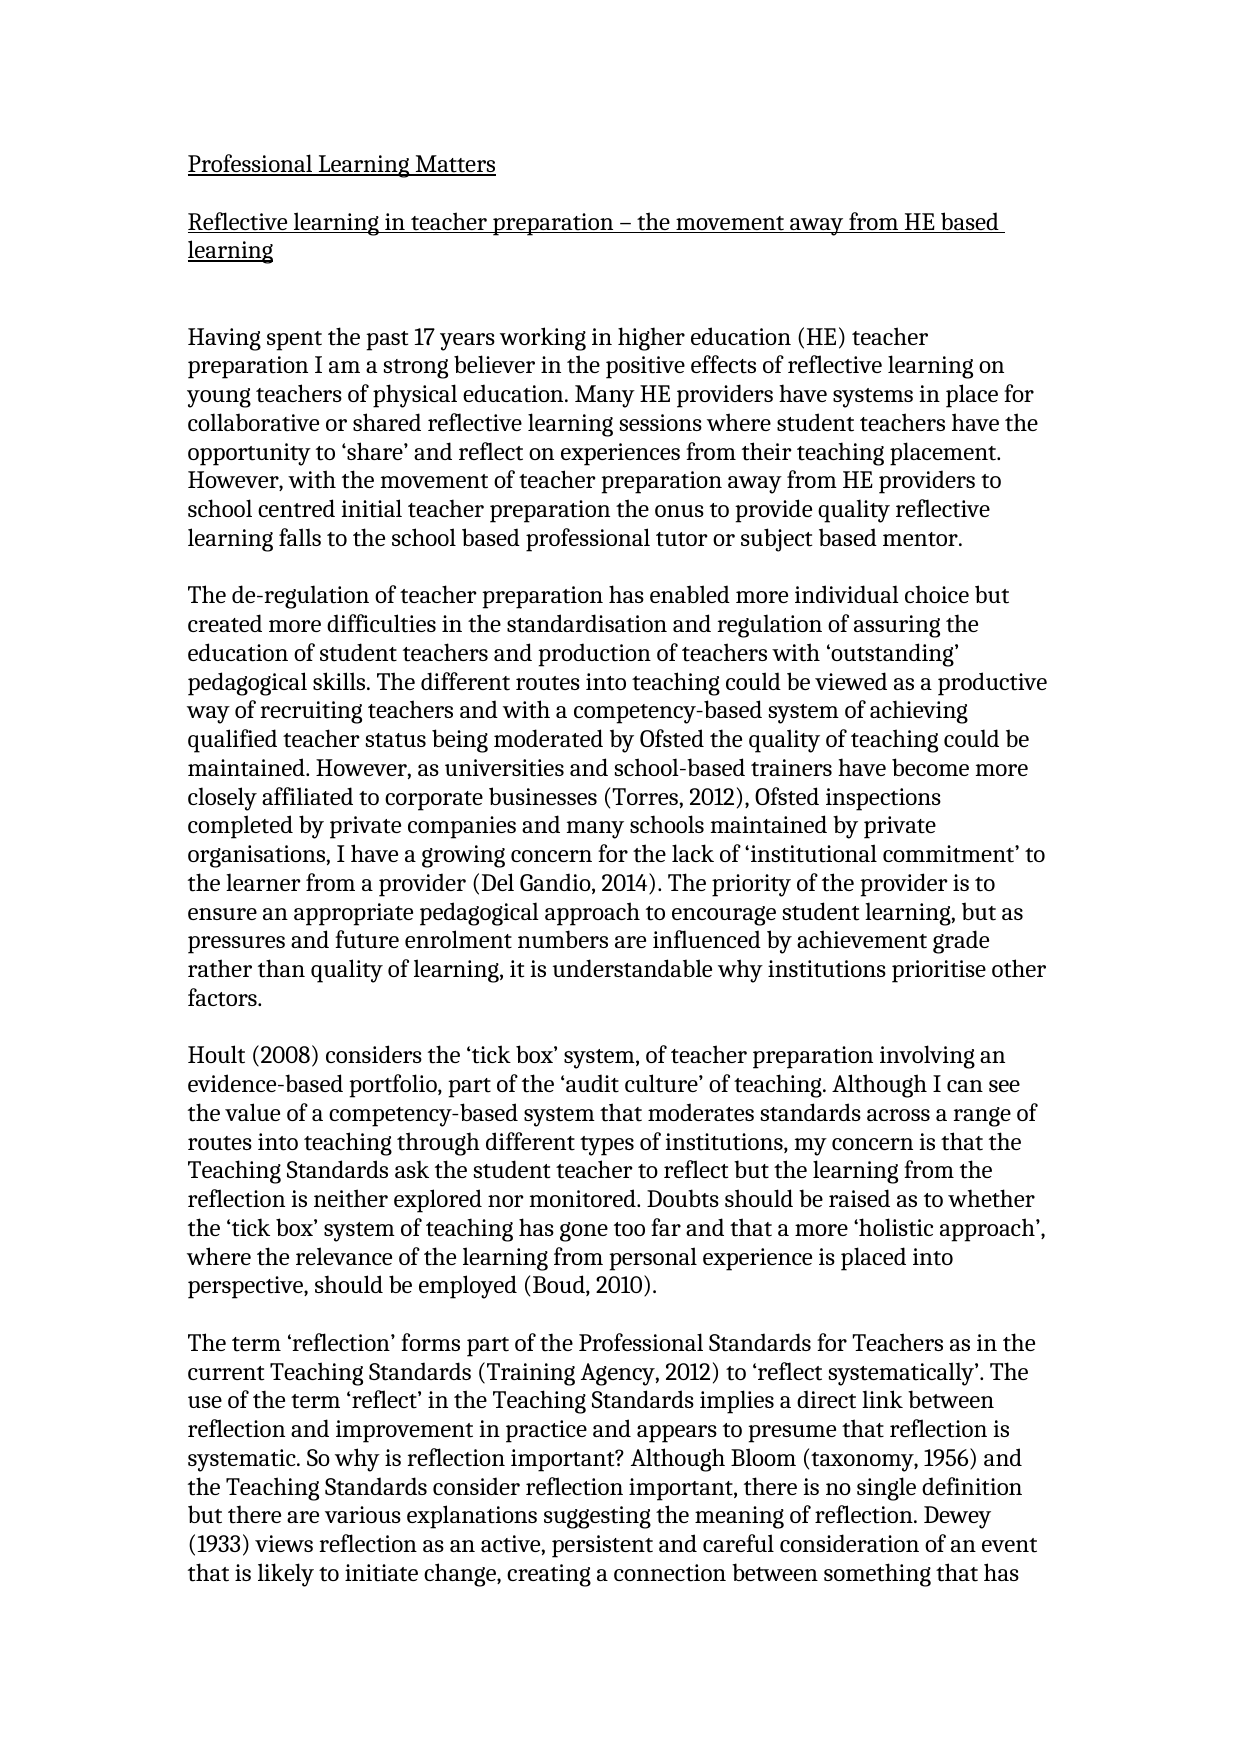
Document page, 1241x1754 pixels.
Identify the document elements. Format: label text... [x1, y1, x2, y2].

text Hoult (2008) considers the ‘tick box’ system, of teacher preparation involving an evidence-based portfolio, part of the ‘audit culture’ of teaching. Although I can see the value of a competency-based system that moderates standards across a range of routes into teaching through different types of institutions, my concern is that the Teaching Standards ask the student teacher to reflect but the learning from the reflection is neither explored nor monitored. Doubts should be raised as to whether the ‘tick box’ system of teaching has gone too far and that a more ‘holistic approach’, where the relevance of the learning from personal experience is placed into perspective, should be employed (Boud, 2010). [187, 1041, 1053, 1300]
text Professional Learning Matters [187, 150, 1053, 179]
text Having spent the past 17 years working in higher education (HE) teacher preparation I am a strong believer in the positive effects of reflective learning on young teachers of physical education. Many HE providers have systems in place for collaborative or shared reflective learning sessions where student teachers have the opportunity to ‘share’ and reflect on experiences from their teaching placement. However, with the movement of teacher preparation away from HE providers to school centred initial teacher preparation the onus to provide quality reflective learning falls to the school based professional tutor or subject based mentor. [187, 322, 1053, 552]
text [187, 1329, 1053, 1587]
text The de-regulation of teacher preparation has enabled more individual choice but created more difficulties in the standardisation and regulation of assuring the education of student teachers and production of teachers with ‘outstanding’ pedagogical skills. The different routes into teaching could be viewed as a productive way of recruiting teachers and with a competency-based system of achieving qualified teacher status being moderated by Ofsted the quality of teaching could be maintained. However, as universities and school-based trainers have become more closely affiliated to corporate businesses (Torres, 2012), Ofsted inspections completed by private companies and many schools maintained by private organisations, I have a growing concern for the lack of ‘institutional commitment’ to the learner from a provider (Del Gandio, 2014). The priority of the provider is to ensure an appropriate pedagogical approach to encourage student learning, but as pressures and future enrolment numbers are influenced by achievement grade rather than quality of learning, it is understandable why institutions prioritise other factors. [187, 581, 1053, 1012]
text Reflective learning in teacher preparation – the movement away from HE based learning [187, 207, 1053, 265]
